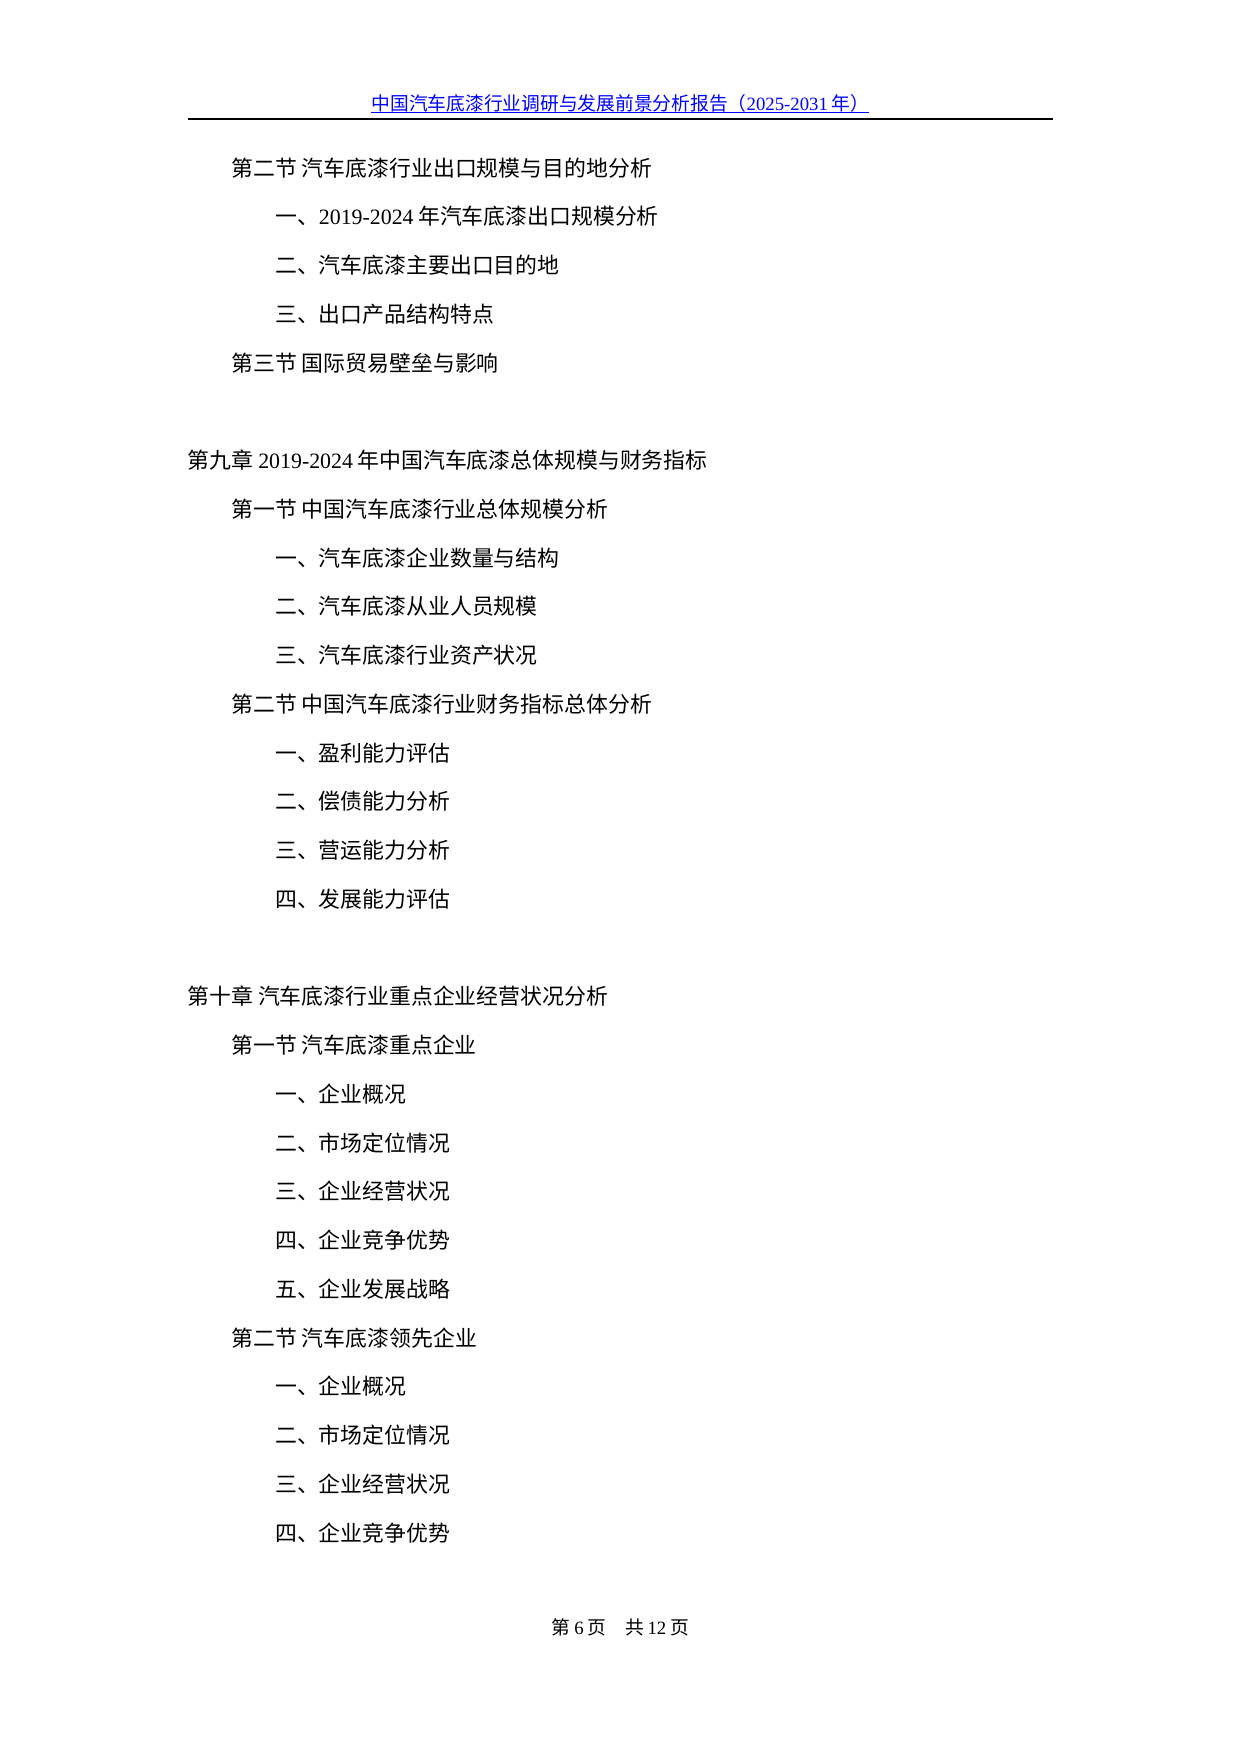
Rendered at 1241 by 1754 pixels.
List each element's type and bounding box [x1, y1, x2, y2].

text [187, 150, 1053, 1548]
